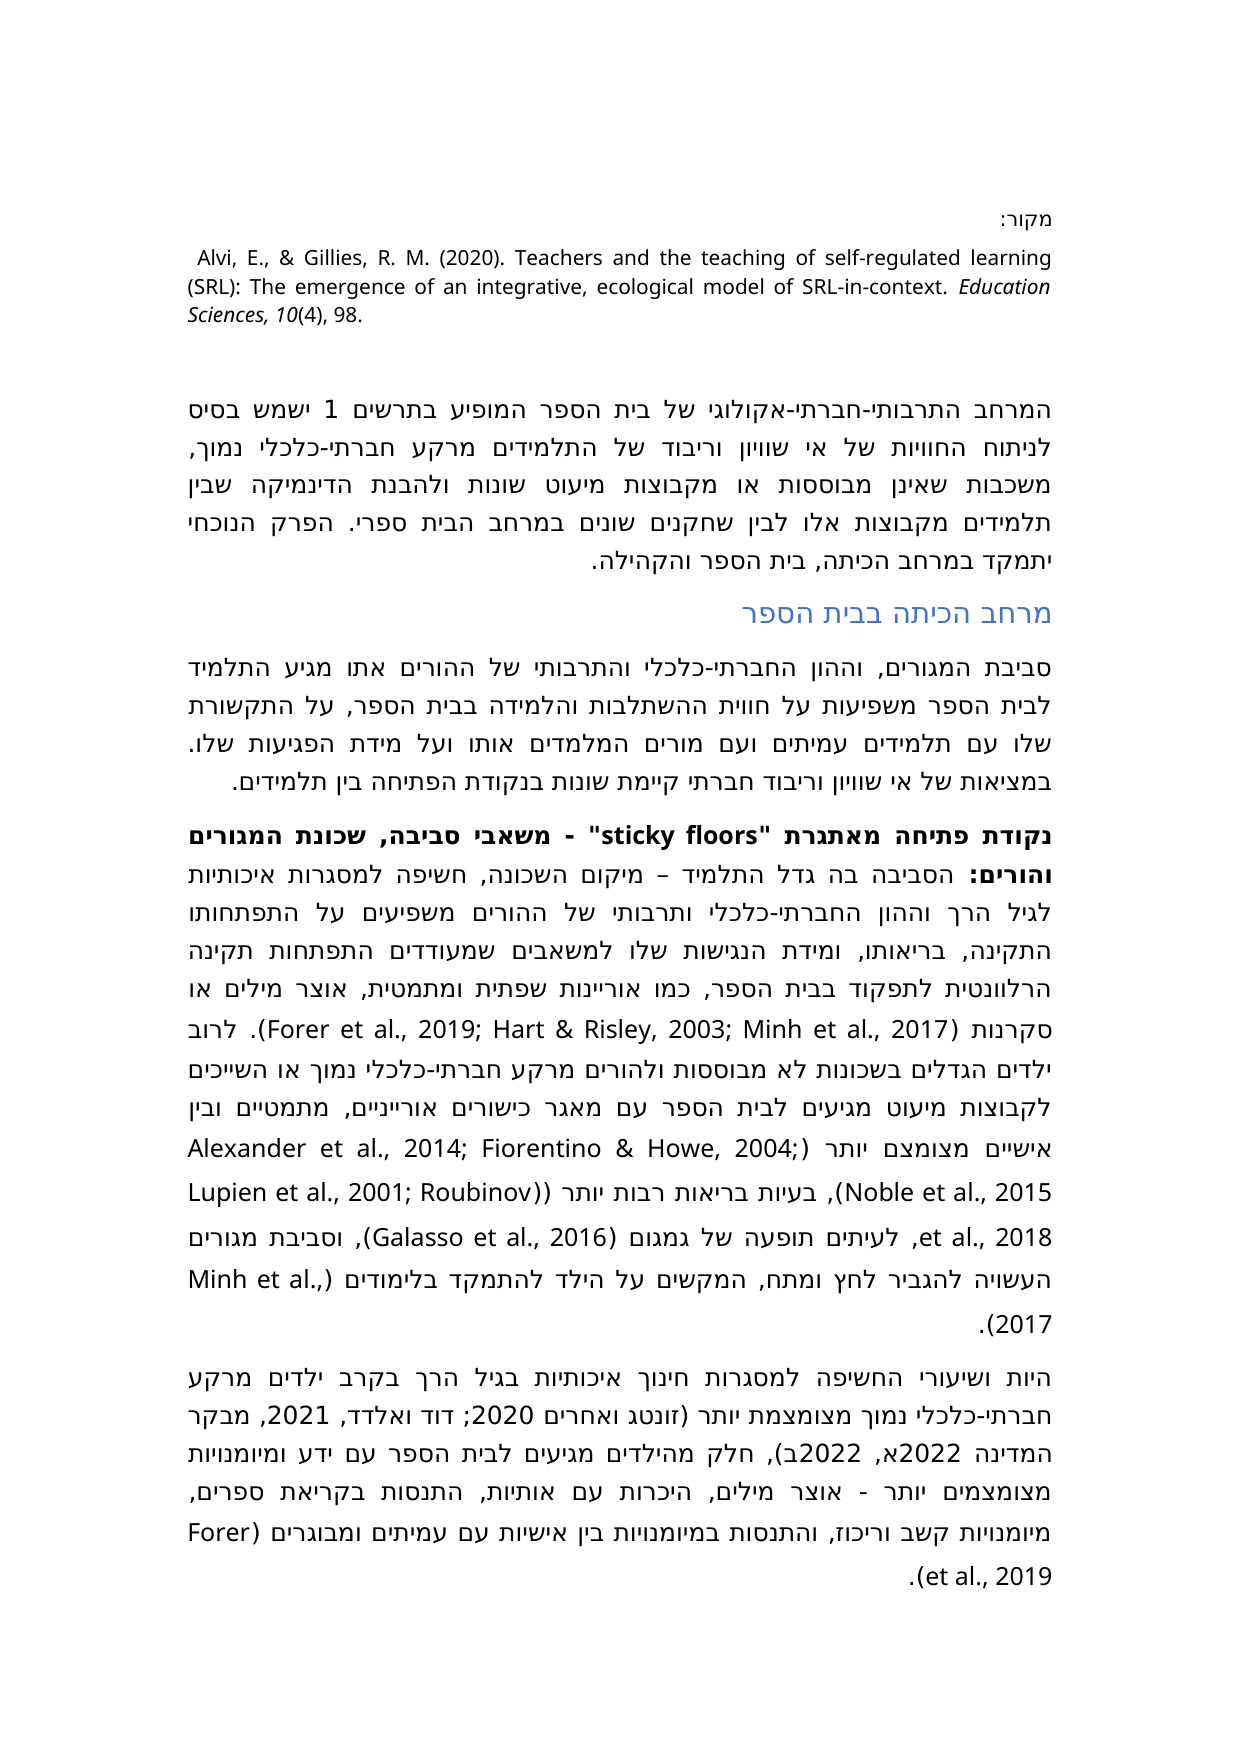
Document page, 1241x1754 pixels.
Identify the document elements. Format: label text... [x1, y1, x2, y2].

text סביבת המגורים, וההון החברתי-כלכלי והתרבותי של ההורים אתו מגיע התלמיד לבית הספר משפיעות על חווית ההשתלבות והלמידה בבית הספר, על התקשורת שלו עם תלמידים עמיתים ועם מורים המלמדים אותו ועל מידת הפגיעות שלו. במציאות של אי שוויון וריבוד חברתי קיימת שונות בנקודת הפתיחה בין תלמידים. [187, 653, 1053, 796]
text מקור: [187, 207, 1053, 231]
text נקודת פתיחה מאתגרת "sticky floors" - משאבי סביבה, שכונת המגורים והורים: הסביבה בה גדל התלמיד – מיקום השכונה, חשיפה למסגרות איכותיות לגיל הרך וההון החברתי-כלכלי ותרבותי של ההורים משפיעים על התפתחותו התקינה, בריאותו, ומידת הנגישות שלו למשאבים שמעודדים התפתחות תקינה הרלוונטית לתפקוד בבית הספר, כמו אוריינות שפתית ומתמטית, אוצר מילים או סקרנות (Forer et al., 2019; Hart & Risley, 2003; Minh et al., 2017). לרוב ילדים הגדלים בשכונות לא מבוססות ולהורים מרקע חברתי-כלכלי נמוך או השייכים לקבוצות מיעוט מגיעים לבית הספר עם מאגר כישורים אורייניים, מתמטיים ובין אישיים מצומצם יותר (Alexander et al., 2014; Fiorentino & Howe, 2004; Noble et al., 2015), בעיות בריאות רבות יותר ((Lupien et al., 2001; Roubinov et al., 2018, לעיתים תופעה של גמגום (Galasso et al., 2016), וסביבת מגורים העשויה להגביר לחץ ומתח, המקשים על הילד להתמקד בלימודים (Minh et al., 2017). [187, 818, 1053, 1340]
text Alvi, E., & Gillies, R. M. (2020). Teachers and the teaching of self-regulated learning (SRL): The emergence of an integrative, ecological model of SRL-in-context. Education Sciences, 10(4), 98.‏ [187, 243, 1053, 329]
text המרחב התרבותי-חברתי-אקולוגי של בית הספר המופיע בתרשים 1 ישמש בסיס לניתוח החוויות של אי שוויון וריבוד של התלמידים מרקע חברתי-כלכלי נמוך, משכבות שאינן מבוססות או מקבוצות מיעוט שונות ולהבנת הדינמיקה שבין תלמידים מקבוצות אלו לבין שחקנים שונים במרחב הבית ספרי. הפרק הנוכחי יתמקד במרחב הכיתה, בית הספר והקהילה. [187, 395, 1053, 576]
text היות ושיעורי החשיפה למסגרות חינוך איכותיות בגיל הרך בקרב ילדים מרקע חברתי-כלכלי נמוך מצומצמת יותר (זונטג ואחרים 2020; דוד ואלדד, 2021, מבקר המדינה 2022א, 2022ב), חלק מהילדים מגיעים לבית הספר עם ידע ומיומנויות מצומצמים יותר - אוצר מילים, היכרות עם אותיות, התנסות בקריאת ספרים, מיומנויות קשב וריכוז, והתנסות במיומנויות בין אישיות עם עמיתים ומבוגרים (Forer et al., 2019). [187, 1363, 1053, 1593]
text מרחב הכיתה בבית הספר [187, 597, 1053, 631]
